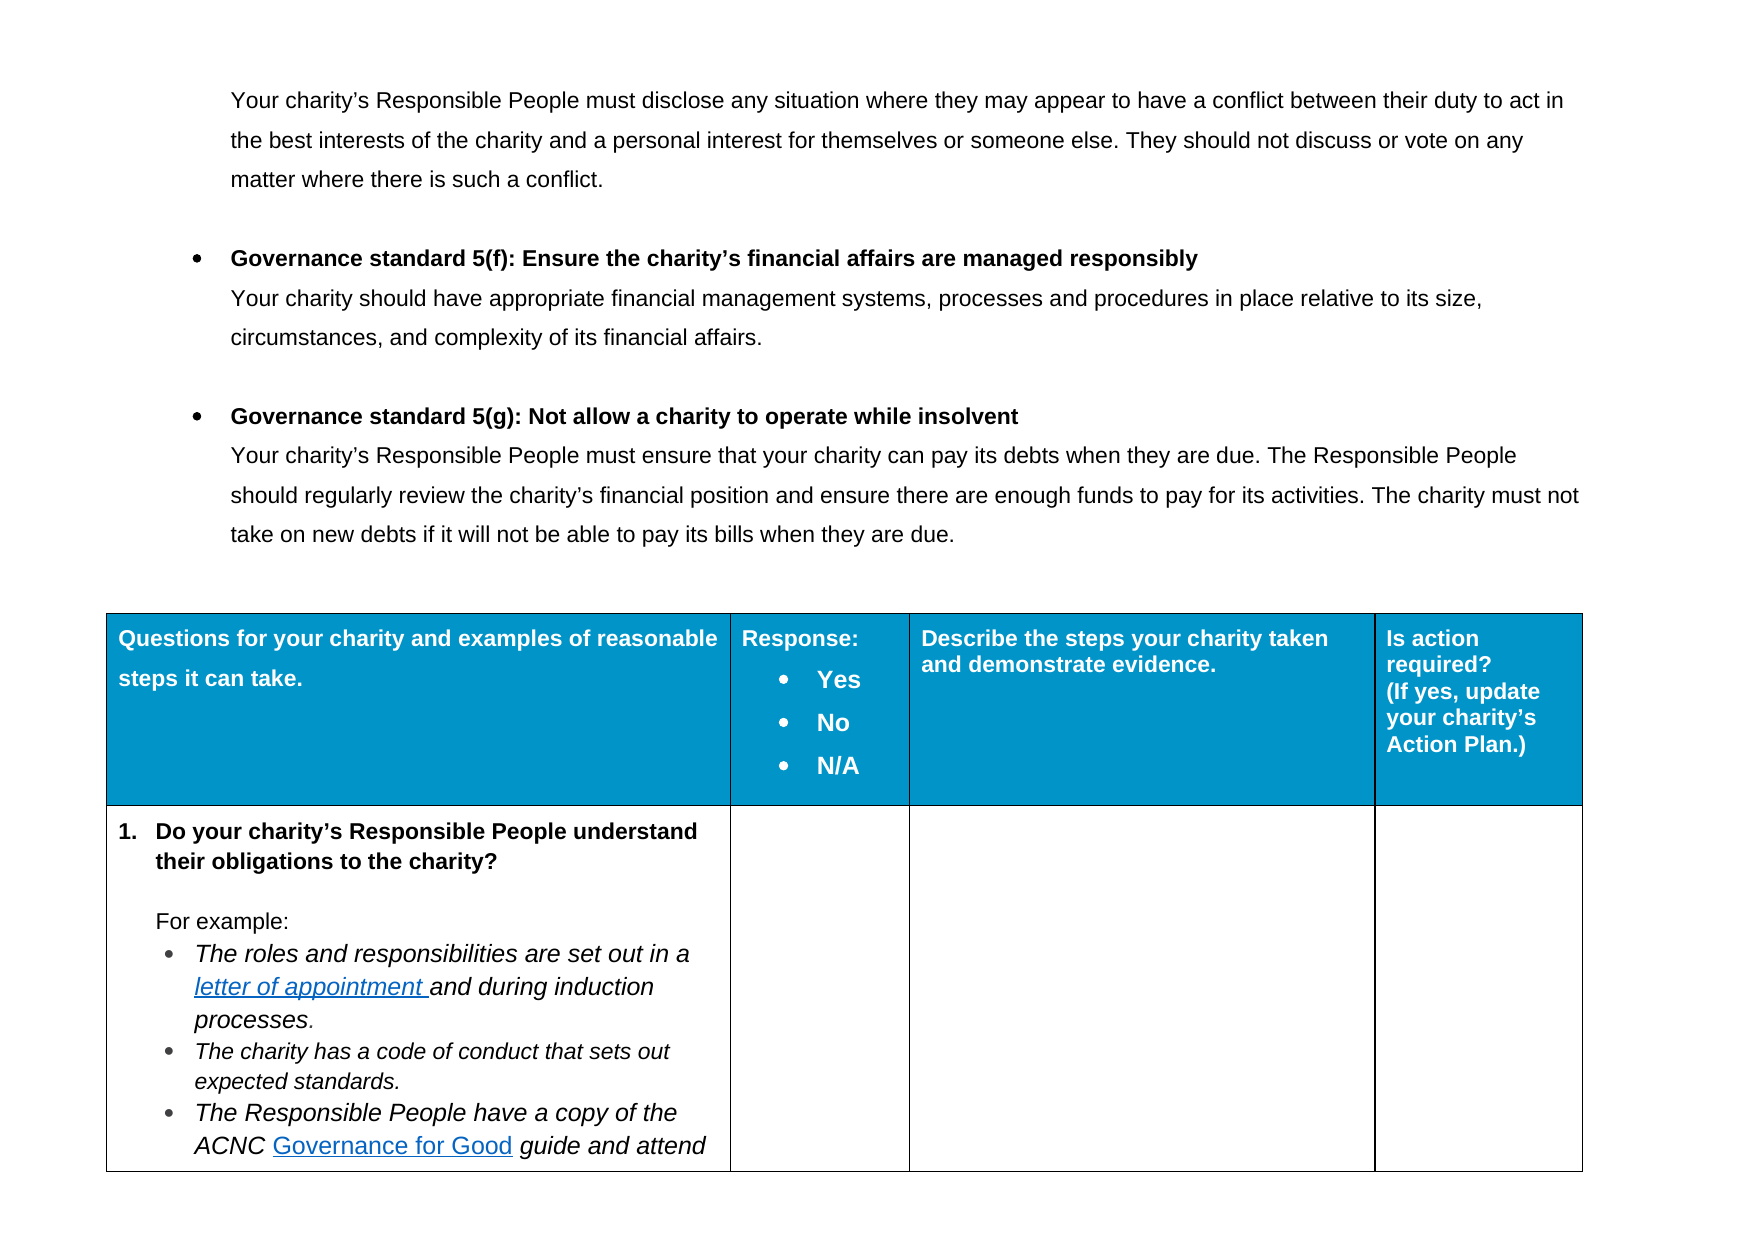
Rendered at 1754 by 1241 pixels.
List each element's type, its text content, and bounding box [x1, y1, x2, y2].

list Your charity’s Responsible People must ensure that your charity can pay its debts when they are due. The Responsible People should regularly review the charity’s financial position and ensure there are enough funds to pay for its activities. The charity must not take on new debts if it will not be able to pay its bills when they are due. [230, 442, 1586, 548]
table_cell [107, 806, 730, 1171]
table_header Describe the steps your charity taken and demonstrate evidence. [910, 614, 1374, 805]
list Governance standard 5(g): Not allow a charity to operate while insolvent [193, 403, 1586, 429]
table_cell [910, 806, 1374, 1171]
table_cell [731, 806, 909, 1171]
table_header Questions for your charity and examples of reasonable steps it can take. [107, 614, 730, 805]
list Your charity’s Responsible People must disclose any situation where they may appear to have a conflict between their duty to act in the best interests of the charity and a personal interest for themselves or someone else. They should not discuss or vote on any matter where there is such a conflict. [230, 87, 1586, 192]
table_header Is action required? (If yes, update your charity’s Action Plan.) [1376, 614, 1582, 805]
table_header Response: Yes No N/A [731, 614, 909, 805]
list Your charity should have appropriate financial management systems, processes and procedures in place relative to its size, circumstances, and complexity of its financial affairs. [230, 284, 1586, 350]
list Governance standard 5(f): Ensure the charity’s financial affairs are managed responsibly [193, 245, 1586, 271]
table_cell [1376, 806, 1582, 1171]
